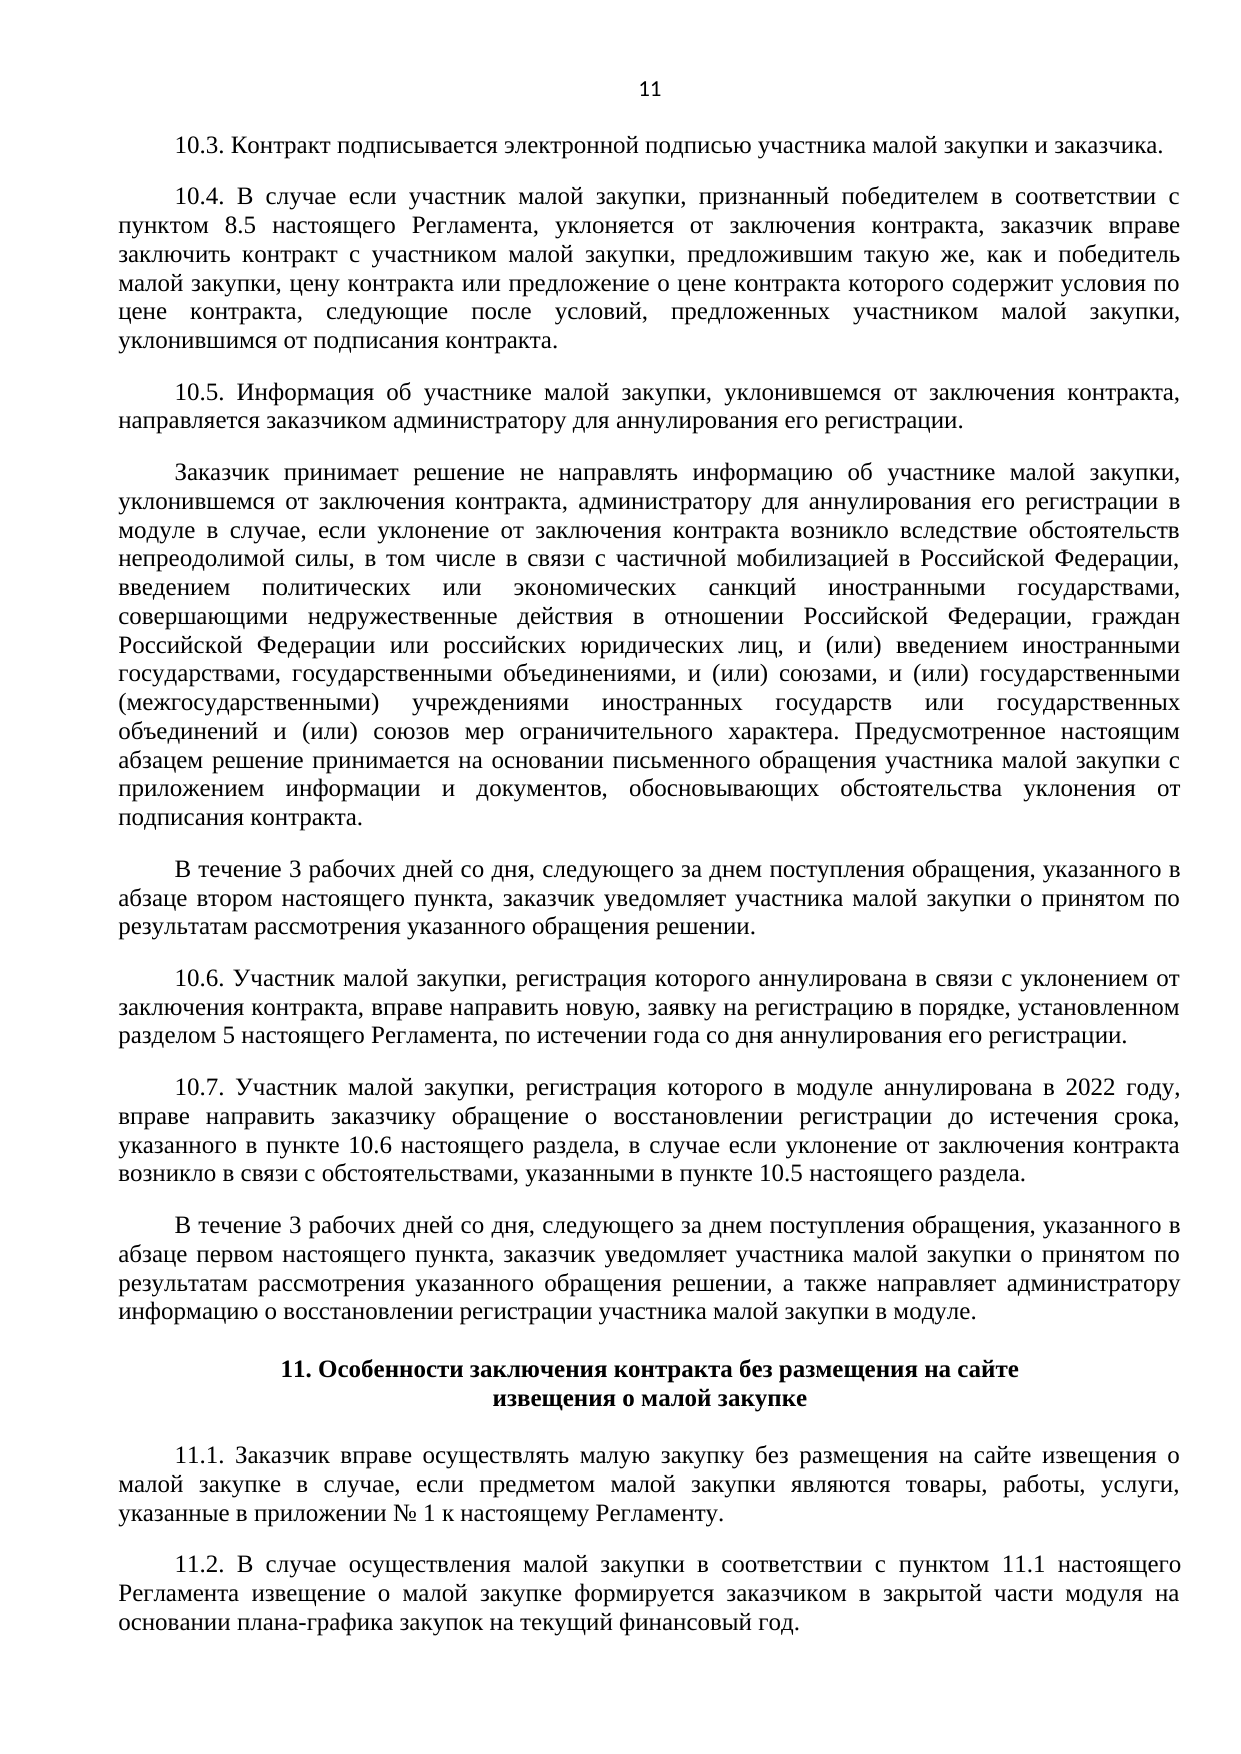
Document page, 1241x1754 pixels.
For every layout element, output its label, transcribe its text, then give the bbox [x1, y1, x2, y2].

text 10.7. Участник малой закупки, регистрация которого в модуле аннулирована в 2022 году, вправе направить заказчику обращение о восстановлении регистрации до истечения срока, указанного в пункте 10.6 настоящего раздела, в случае если уклонение от заключения контракта возникло в связи с обстоятельствами, указанными в пункте 10.5 настоящего раздела. [118, 1072, 1181, 1187]
text 11.2. В случае осуществления малой закупки в соответствии с пунктом 11.1 настоящего Регламента извещение о малой закупке формируется заказчиком в закрытой части модуля на основании плана-графика закупок на текущий финансовый год. [118, 1549, 1181, 1636]
text 10.5. Информация об участнике малой закупки, уклонившемся от заключения контракта, направляется заказчиком администратору для аннулирования его регистрации. [118, 377, 1181, 434]
text 11.1. Заказчик вправе осуществлять малую закупку без размещения на сайте извещения о малой закупке в случае, если предметом малой закупки являются товары, работы, услуги, указанные в приложении № 1 к настоящему Регламенту. [118, 1440, 1181, 1526]
text В течение 3 рабочих дней со дня, следующего за днем поступления обращения, указанного в абзаце втором настоящего пункта, заказчик уведомляет участника малой закупки о принятом по результатам рассмотрения указанного обращения решении. [118, 854, 1181, 940]
title 11. Особенности заключения контракта без размещения на сайте [118, 1354, 1181, 1383]
text 10.4. В случае если участник малой закупки, признанный победителем в соответствии с пунктом 8.5 настоящего Регламента, уклоняется от заключения контракта, заказчик вправе заключить контракт с участником малой закупки, предложившим такую же, как и победитель малой закупки, цену контракта или предложение о цене контракта которого содержит условия по цене контракта, следующие после условий, предложенных участником малой закупки, уклонившимся от подписания контракта. [118, 181, 1181, 354]
text В течение 3 рабочих дней со дня, следующего за днем поступления обращения, указанного в абзаце первом настоящего пункта, заказчик уведомляет участника малой закупки о принятом по результатам рассмотрения указанного обращения решении, а также направляет администратору информацию о восстановлении регистрации участника малой закупки в модуле. [118, 1210, 1181, 1325]
text 10.3. Контракт подписывается электронной подписью участника малой закупки и заказчика. [118, 130, 1181, 158]
text Заказчик принимает решение не направлять информацию об участнике малой закупки, уклонившемся от заключения контракта, администратору для аннулирования его регистрации в модуле в случае, если уклонение от заключения контракта возникло вследствие обстоятельств непреодолимой силы, в том числе в связи с частичной мобилизацией в Российской Федерации, введением политических или экономических санкций иностранными государствами, совершающими недружественные действия в отношении Российской Федерации, граждан Российской Федерации или российских юридических лиц, и (или) введением иностранными государствами, государственными объединениями, и (или) союзами, и (или) государственными (межгосударственными) учреждениями иностранных государств или государственных объединений и (или) союзов мер ограничительного характера. Предусмотренное настоящим абзацем решение принимается на основании письменного обращения участника малой закупки с приложением информации и документов, обосновывающих обстоятельства уклонения от подписания контракта. [118, 457, 1181, 831]
title извещения о малой закупке [118, 1383, 1181, 1411]
text 10.6. Участник малой закупки, регистрация которого аннулирована в связи с уклонением от заключения контракта, вправе направить новую, заявку на регистрацию в порядке, установленном разделом 5 настоящего Регламента, по истечении года со дня аннулирования его регистрации. [118, 963, 1181, 1049]
